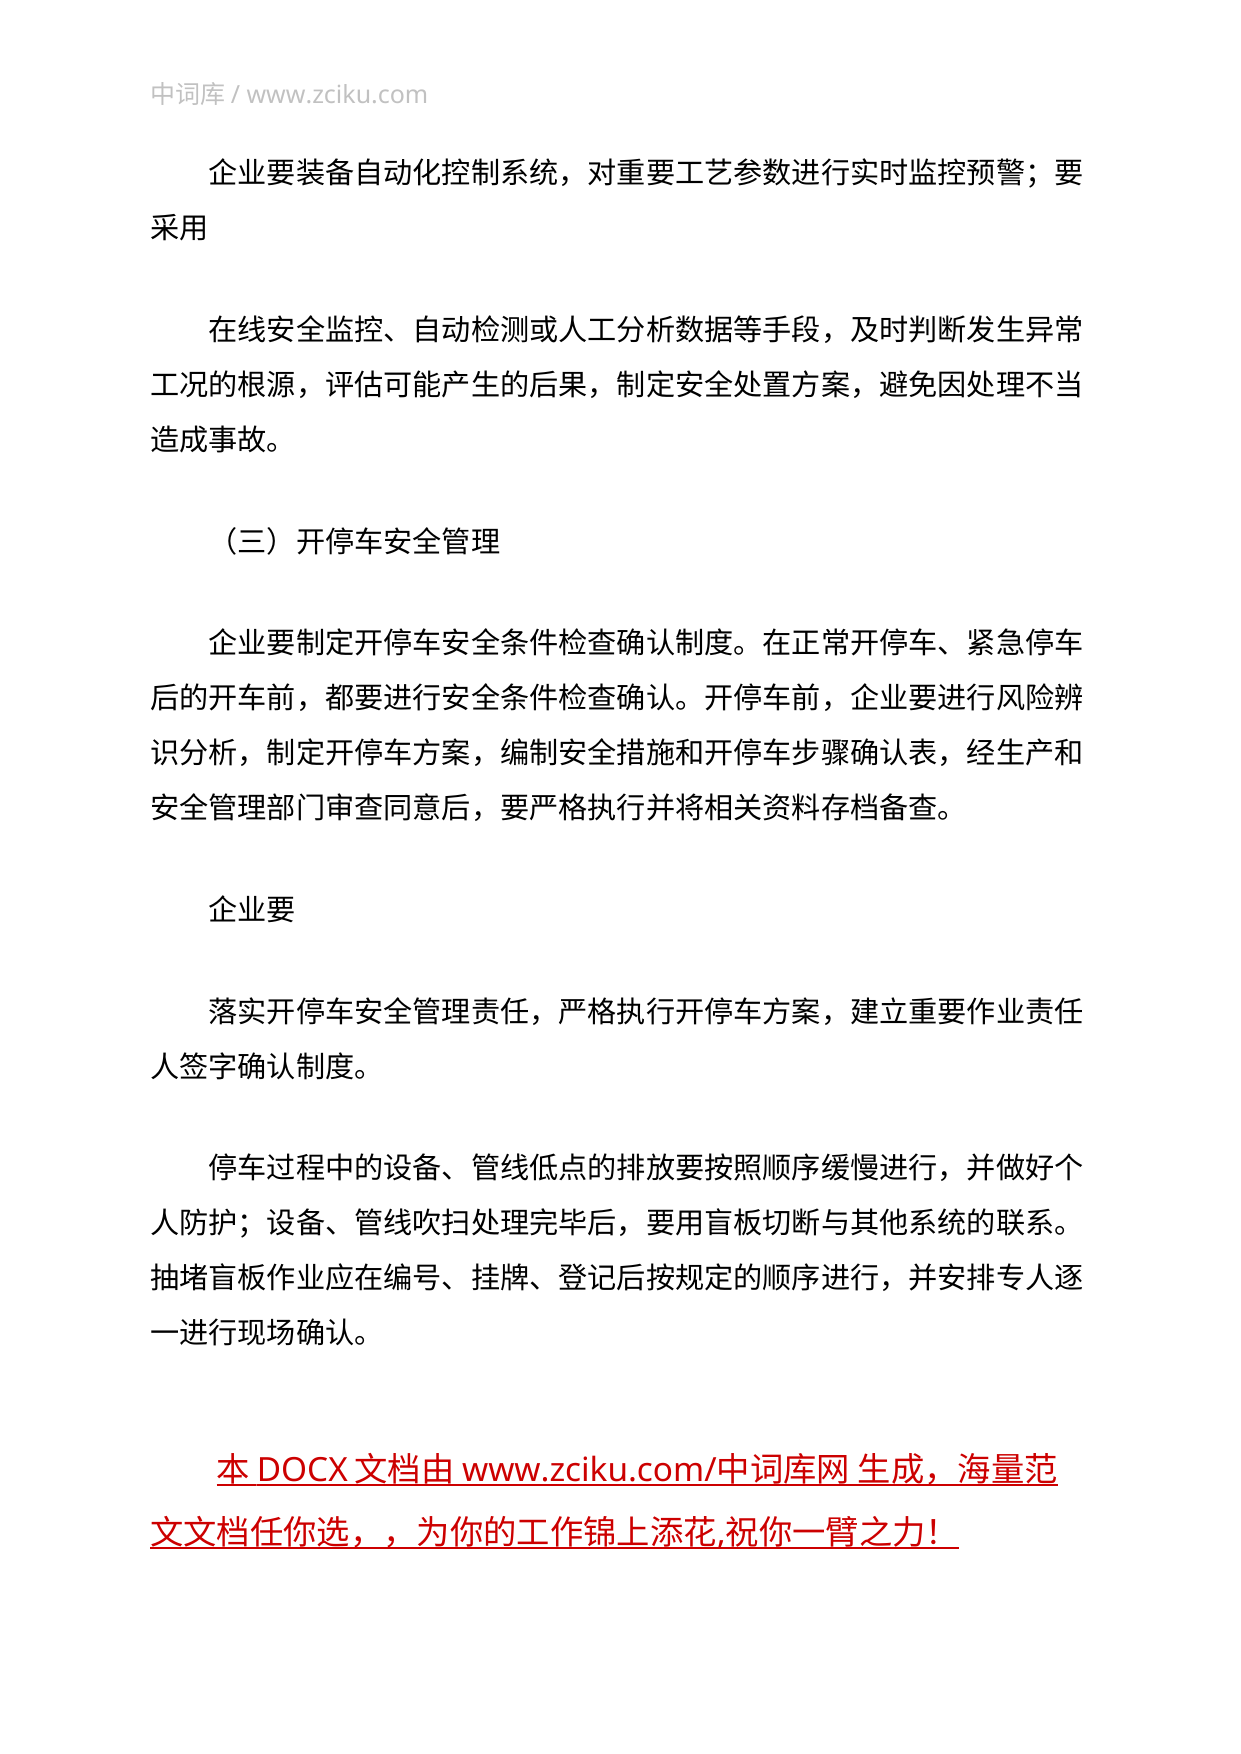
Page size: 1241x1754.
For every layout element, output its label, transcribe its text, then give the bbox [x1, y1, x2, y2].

text 企业要装备自动化控制系统，对重要工艺参数进行实时监控预警；要采用 [150, 150, 1090, 247]
text 本DOCX文档由 www.zciku.com/中词库网 生成，海量范文文档任你选，，为你的工作锦上添花,祝你一臂之力！ [150, 1443, 1090, 1554]
text 企业要制定开停车安全条件检查确认制度。在正常开停车、紧急停车后的开车前，都要进行安全条件检查确认。开停车前，企业要进行风险辨识分析，制定开停车方案，编制安全措施和开停车步骤确认表，经生产和安全管理部门审查同意后，要严格执行并将相关资料存档备查。 [150, 620, 1090, 827]
text （三）开停车安全管理 [150, 518, 1090, 561]
text 在线安全监控、自动检测或人工分析数据等手段，及时判断发生异常工况的根源，评估可能产生的后果，制定安全处置方案，避免因处理不当造成事故。 [150, 307, 1090, 459]
text 停车过程中的设备、管线低点的排放要按照顺序缓慢进行，并做好个人防护；设备、管线吹扫处理完毕后，要用盲板切断与其他系统的联系。抽堵盲板作业应在编号、挂牌、登记后按规定的顺序进行，并安排专人逐一进行现场确认。 [150, 1145, 1090, 1352]
text 企业要 [150, 886, 1090, 929]
text 落实开停车安全管理责任，严格执行开停车方案，建立重要作业责任人签字确认制度。 [150, 988, 1090, 1085]
